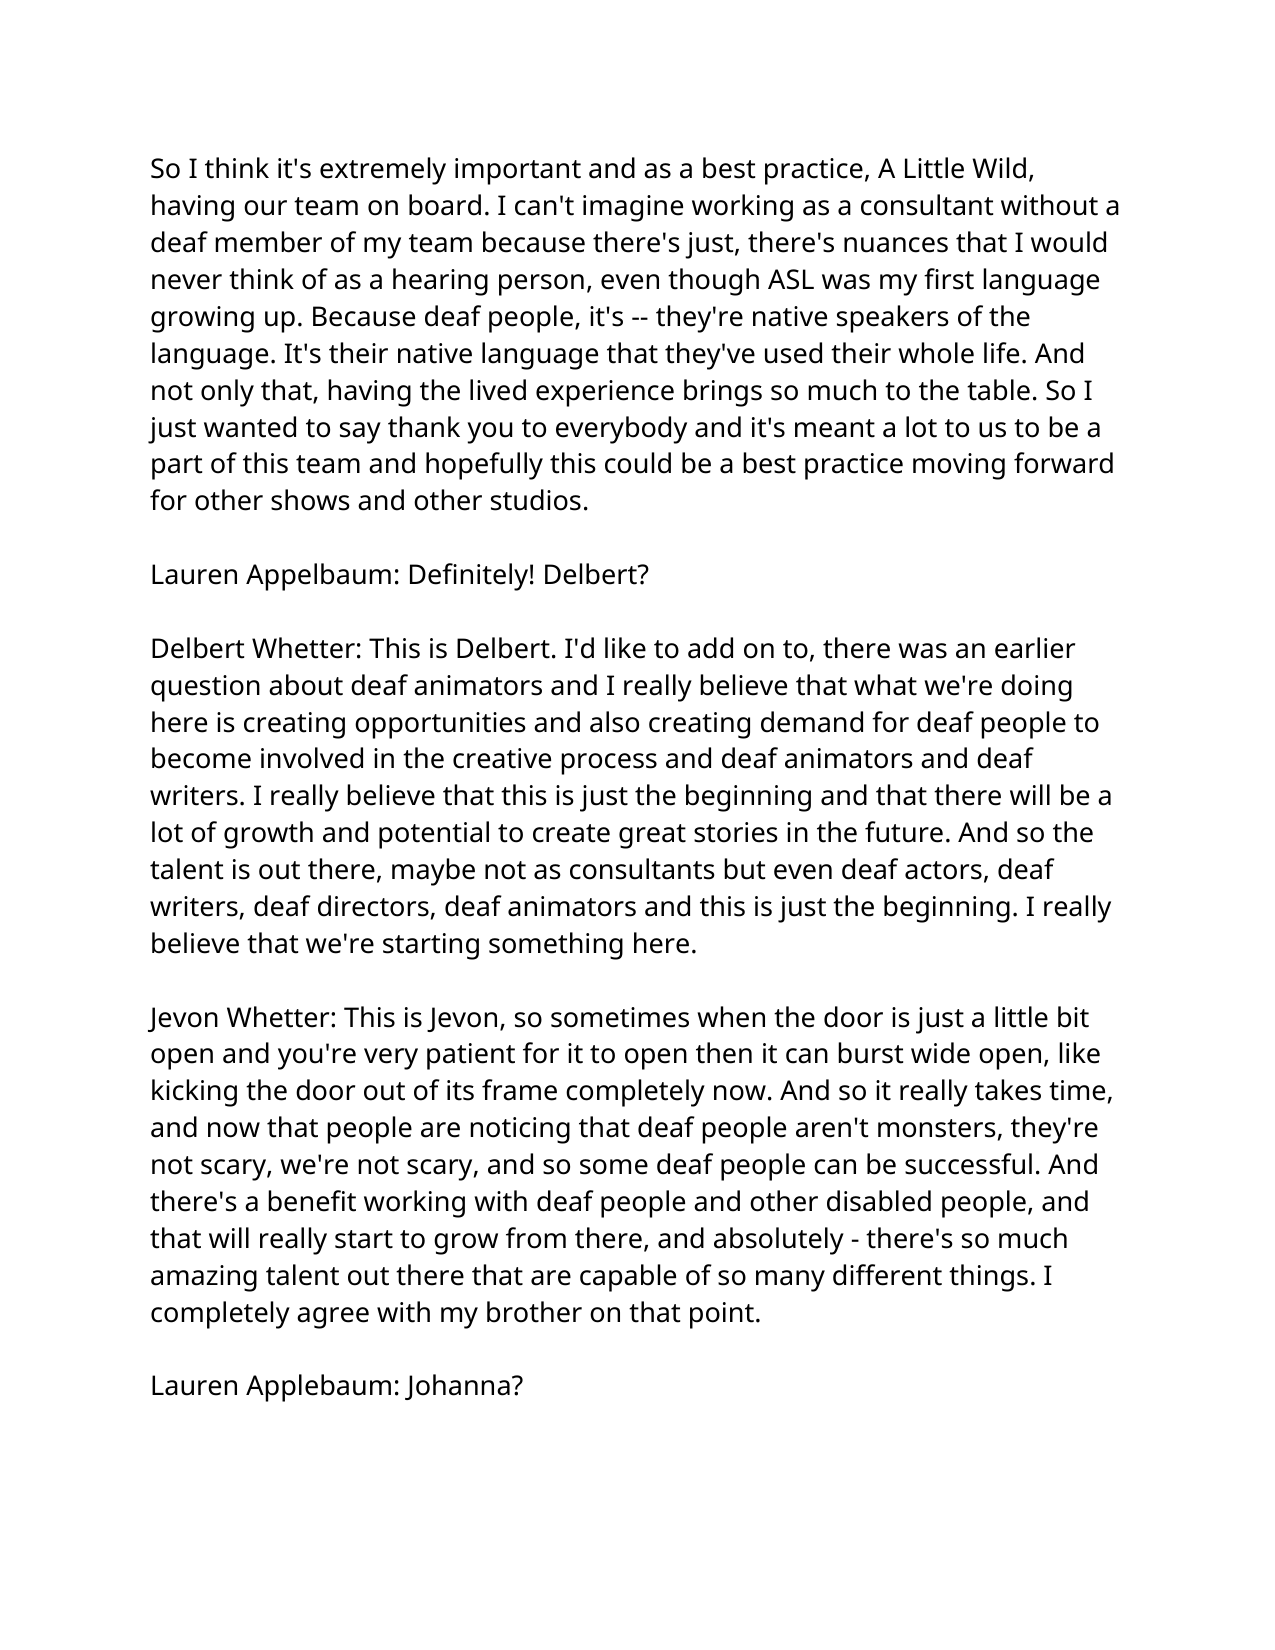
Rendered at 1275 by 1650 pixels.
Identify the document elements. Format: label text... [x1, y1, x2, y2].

text Jevon Whetter: This is Jevon, so sometimes when the door is just a little bit open and you're very patient for it to open then it can burst wide open, like kicking the door out of its frame completely now. And so it really takes time, and now that people are noticing that deaf people aren't monsters, they're not scary, we're not scary, and so some deaf people can be successful. And there's a benefit working with deaf people and other disabled people, and that will really start to grow from there, and absolutely - there's so much amazing talent out there that are capable of so many different things. I completely agree with my brother on that point. [150, 998, 1125, 1330]
text Delbert Whetter: This is Delbert. I'd like to add on to, there was an earlier question about deaf animators and I really believe that what we're doing here is creating opportunities and also creating demand for deaf people to become involved in the creative process and deaf animators and deaf writers. I really believe that this is just the beginning and that there will be a lot of growth and potential to create great stories in the future. And so the talent is out there, maybe not as consultants but even deaf actors, deaf writers, deaf directors, deaf animators and this is just the beginning. I really believe that we're starting something here. [150, 629, 1125, 961]
text Lauren Applebaum: Johanna? [150, 1367, 1125, 1404]
text Lauren Appelbaum: Definitely! Delbert? [150, 556, 1125, 592]
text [150, 150, 1125, 519]
